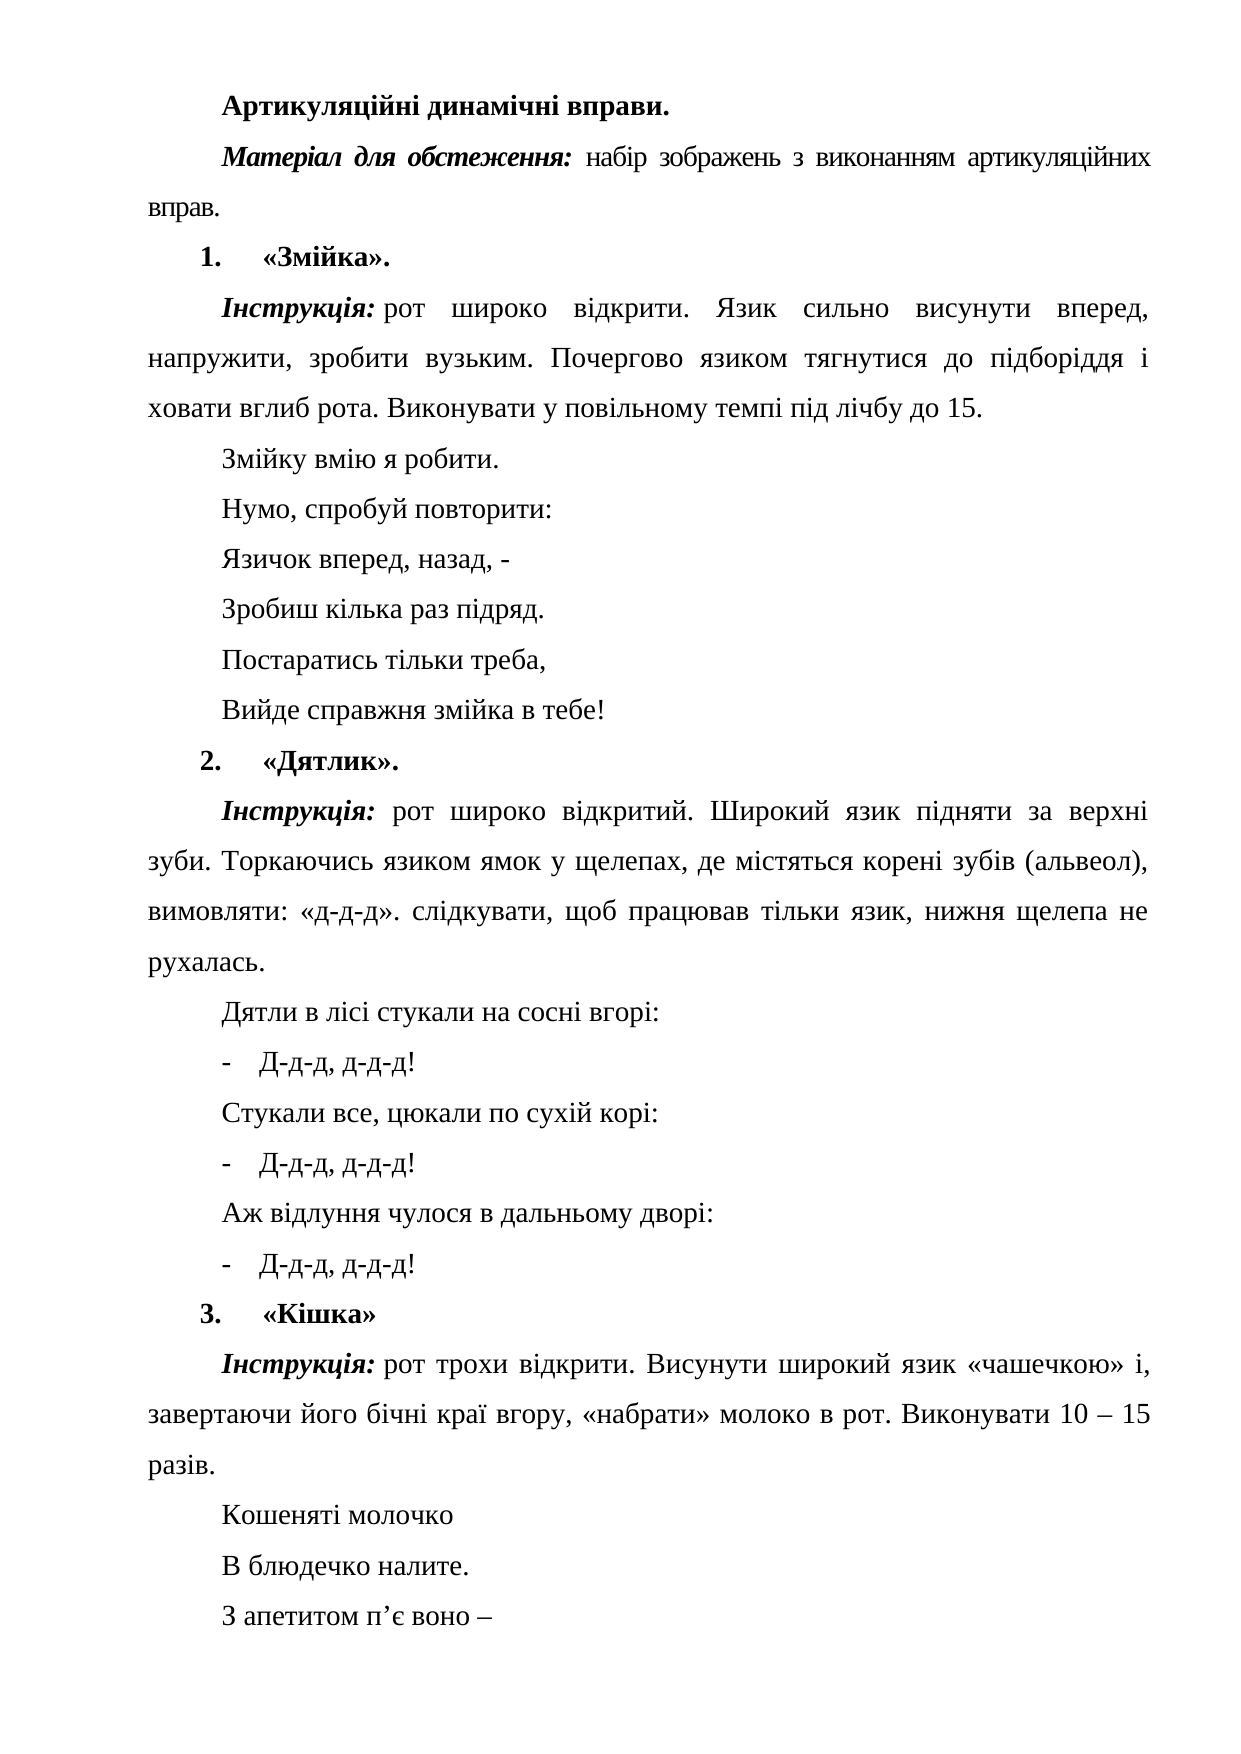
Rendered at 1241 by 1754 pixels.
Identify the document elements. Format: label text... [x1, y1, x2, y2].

list «Кішка» [148, 1296, 1149, 1329]
text Постаратись тільки треба, [148, 642, 1149, 676]
text Вийде справжня змійка в тебе! [148, 692, 1149, 726]
text Кошеняті молочко [148, 1497, 1152, 1531]
list Д-д-д, д-д-д! [221, 1145, 1149, 1179]
text З апетитом п’є воно – [148, 1598, 1152, 1631]
list «Дятлик». [148, 743, 1149, 776]
text Дятли в лісі стукали на сосні вгорі: [148, 994, 1149, 1028]
text Аж відлуння чулося в дальньому дворі: [221, 1195, 1149, 1229]
list Д-д-д, д-д-д! [221, 1246, 1149, 1279]
text Зробиш кілька раз підряд. [148, 592, 1149, 625]
text Стукали все, цюкали по сухій корі: [221, 1095, 1149, 1128]
text В блюдечко налите. [148, 1548, 1152, 1581]
list Д-д-д, д-д-д! [221, 1044, 1149, 1078]
list «Змійка». [148, 239, 1149, 273]
text Артикуляційні динамічні вправи. [148, 88, 1149, 122]
text Язичок вперед, назад, - [148, 541, 1149, 575]
text Змійку вмію я робити. [148, 441, 1149, 474]
text Нумо, спробуй повторити: [148, 491, 1149, 524]
text Інструкція: рот широко відкритий. Широкий язик підняти за верхні зуби. Торкаючись язиком ямок у щелепах, де містяться корені зубів (альвеол), вимовляти: «д-д-д». слідкувати, щоб працював тільки язик, нижня щелепа не рухалась. [148, 793, 1149, 977]
text Інструкція: рот широко відкрити. Язик сильно висунути вперед, напружити, зробити вузьким. Почергово язиком тягнутися до підборіддя і ховати вглиб рота. Виконувати у повільному темпі під лічбу до 15. [148, 290, 1149, 424]
text Матеріал для обстеження: набір зображень з виконанням артикуляційних вправ. [148, 139, 1152, 223]
text Інструкція: рот трохи відкрити. Висунути широкий язик «чашечкою» і, завертаючи його бічні краї вгору, «набрати» молоко в рот. Виконувати 10 – 15 разів. [148, 1346, 1152, 1481]
